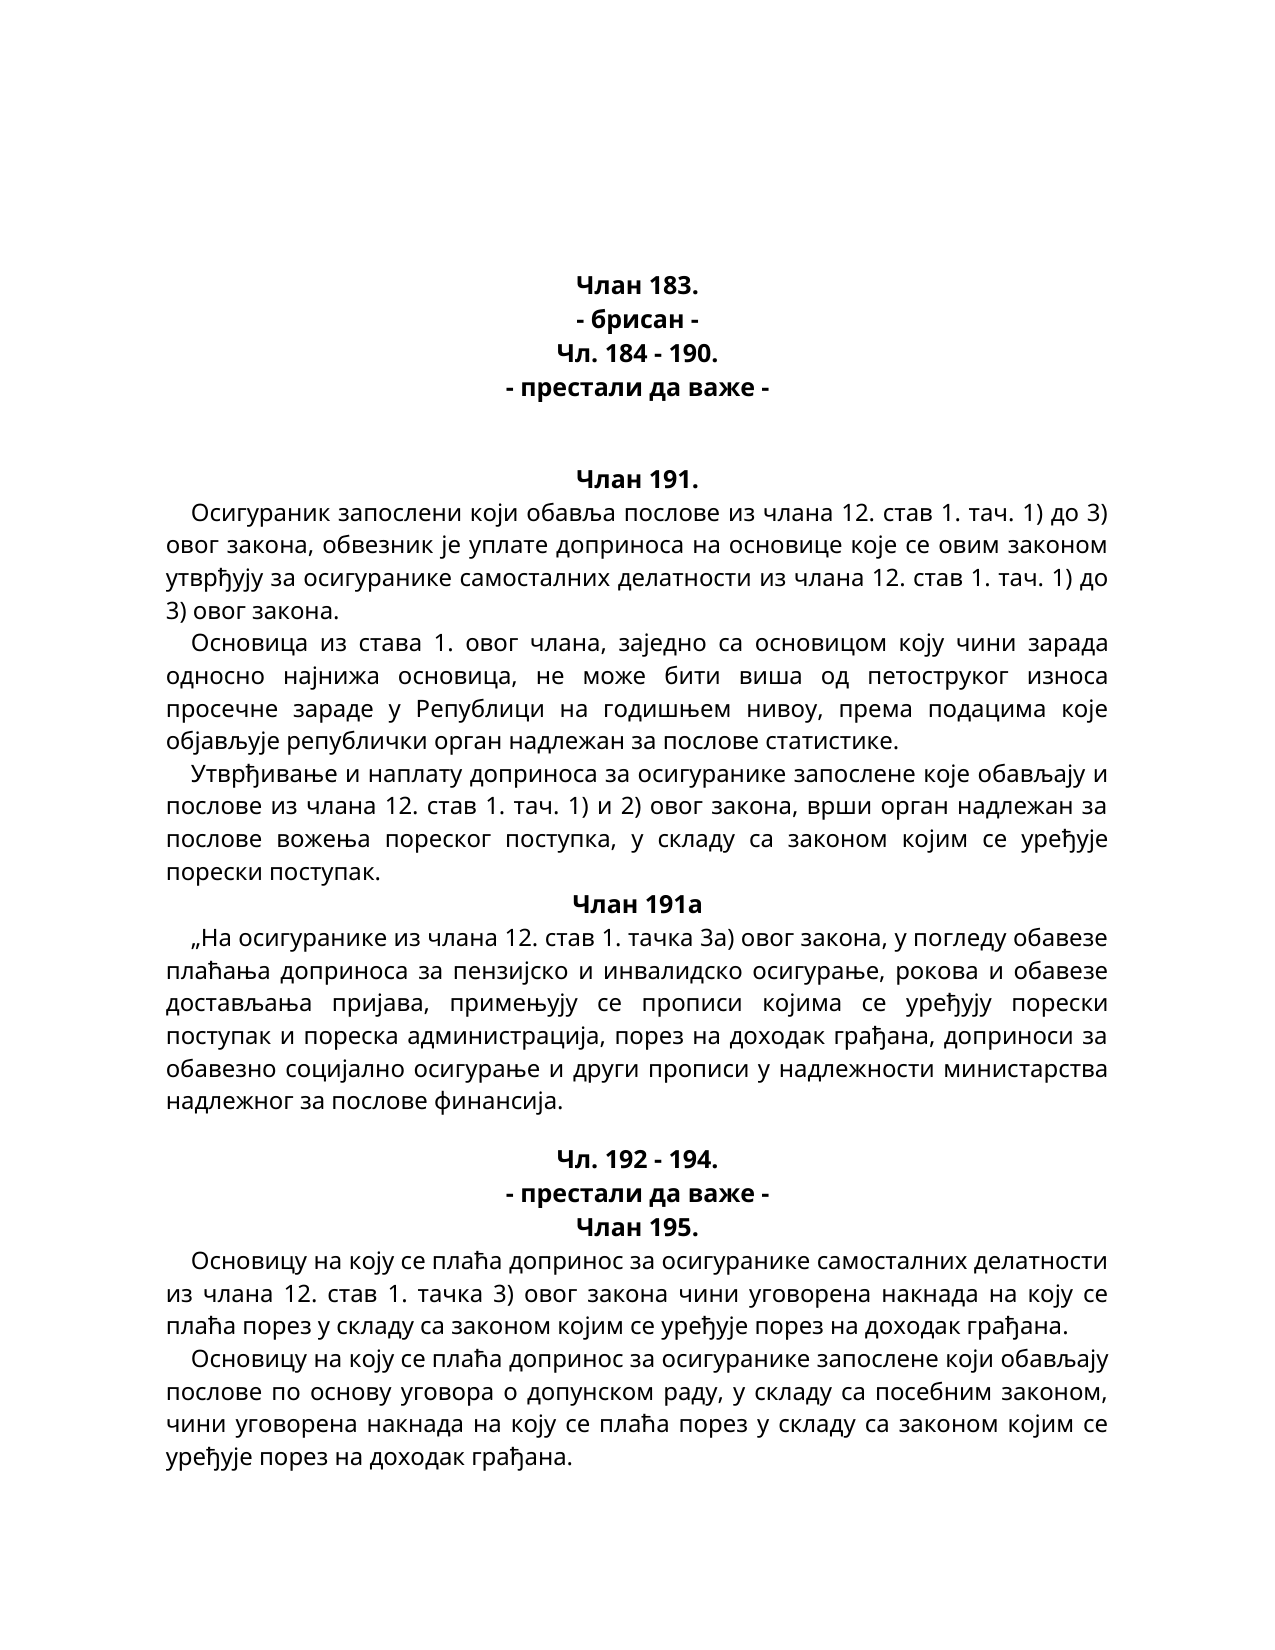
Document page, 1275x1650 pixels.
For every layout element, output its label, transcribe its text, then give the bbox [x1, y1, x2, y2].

text - престали да важе - [150, 1176, 1125, 1210]
text Чл. 184 - 190. [150, 336, 1125, 370]
text - престали да важе - [150, 370, 1125, 404]
text Члан 195. [150, 1210, 1125, 1244]
text „На осигуранике из члана 12. став 1. тачка 3а) овог закона, у погледу обавезе плаћања доприноса за пензијско и инвалидско осигурање, рокова и обавезе достављања пријава, примењују се прописи којима се уређују порески поступак и пореска администрација, порез на доходак грађана, доприноси за обавезно социјално осигурање и други прописи у надлежности министарства надлежног за послове финансија. [166, 921, 1109, 1117]
text Основицу на коју се плаћа допринос за осигуранике самосталних делатности из члана 12. став 1. тачка 3) овог закона чини уговорена накнада на коју се плаћа порез у складу са законом којим се уређује порез на доходак грађана. [166, 1244, 1109, 1342]
text Чл. 192 - 194. [150, 1142, 1125, 1176]
text Основицу на коју се плаћа допринос за осигуранике запослене који обављају послове по основу уговора о допунском раду, у складу са посебним законом, чини уговорена накнада на коју се плаћа порез у складу са законом којим се уређује порез на доходак грађана. [166, 1342, 1109, 1472]
text Утврђивање и наплату доприноса за осигуранике запослене које обављају и послове из члана 12. став 1. тач. 1) и 2) овог закона, врши орган надлежан за послове вожења пореског поступка, у складу са законом којим се уређује порески поступак. [166, 757, 1109, 887]
text Основица из става 1. овог члана, заједно са основицом коју чини зарада односно најнижа основица, не може бити виша од петоструког износа просечне зараде у Републици на годишњем нивоу, према подацима које објављује републички орган надлежан за послове статистике. [166, 626, 1109, 757]
text Осигураник запослени који обавља послове из члана 12. став 1. тач. 1) до 3) овог закона, обвезник је уплате доприноса на основице које се овим законом утврђују за осигуранике самосталних делатности из члана 12. став 1. тач. 1) до 3) овог закона. [166, 496, 1109, 626]
text Члан 191. [150, 462, 1125, 496]
text Члан 183. [150, 268, 1125, 302]
text Члан 191а [150, 887, 1125, 921]
text - брисан - [150, 302, 1125, 336]
